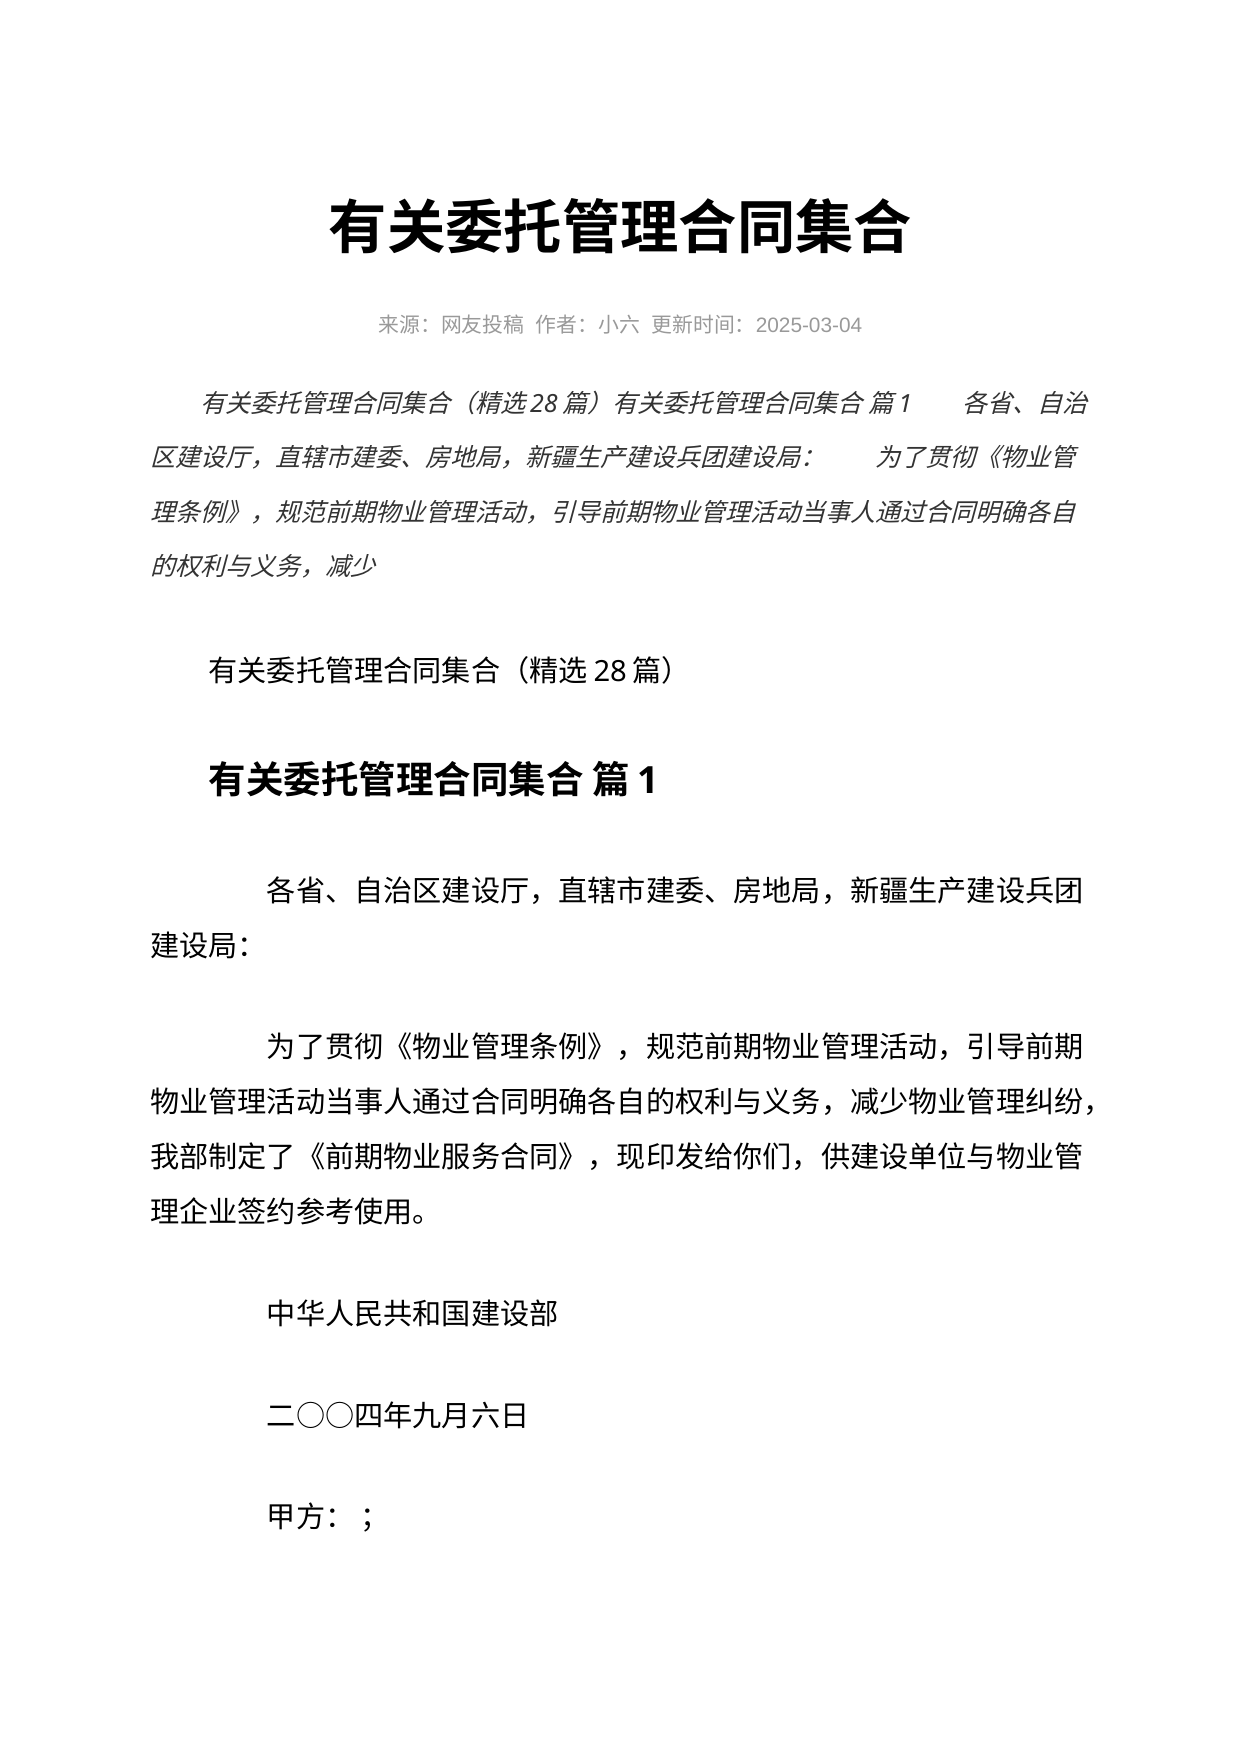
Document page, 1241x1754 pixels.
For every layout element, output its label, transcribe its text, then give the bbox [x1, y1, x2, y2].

text 各省、自治区建设厅，直辖市建委、房地局，新疆生产建设兵团建设局： [150, 867, 1090, 964]
subtitle 有关委托管理合同集合 [150, 181, 1090, 266]
text 为了贯彻《物业管理条例》，规范前期物业管理活动，引导前期物业管理活动当事人通过合同明确各自的权利与义务，减少物业管理纠纷，我部制定了《前期物业服务合同》，现印发给你们，供建设单位与物业管理企业签约参考使用。 [150, 1024, 1090, 1231]
text 中华人民共和国建设部 [150, 1291, 1090, 1333]
text 二○○四年九月六日 [150, 1392, 1090, 1434]
text 有关委托管理合同集合 篇1 [150, 750, 1090, 804]
text 甲方： ； [150, 1494, 1090, 1536]
text 有关委托管理合同集合（精选28篇） [150, 648, 1090, 690]
text 有关委托管理合同集合（精选28篇）有关委托管理合同集合 篇1 各省、自治区建设厅，直辖市建委、房地局，新疆生产建设兵团建设局： 为了贯彻《物业管理条例》，规范前期物业管理活动，引导前期物业管理活动当事人通过合同明确各自的权利与义务，减少 [150, 383, 1090, 583]
text 来源：网友投稿 作者：小六 更新时间：2025-03-04 [150, 313, 1090, 337]
